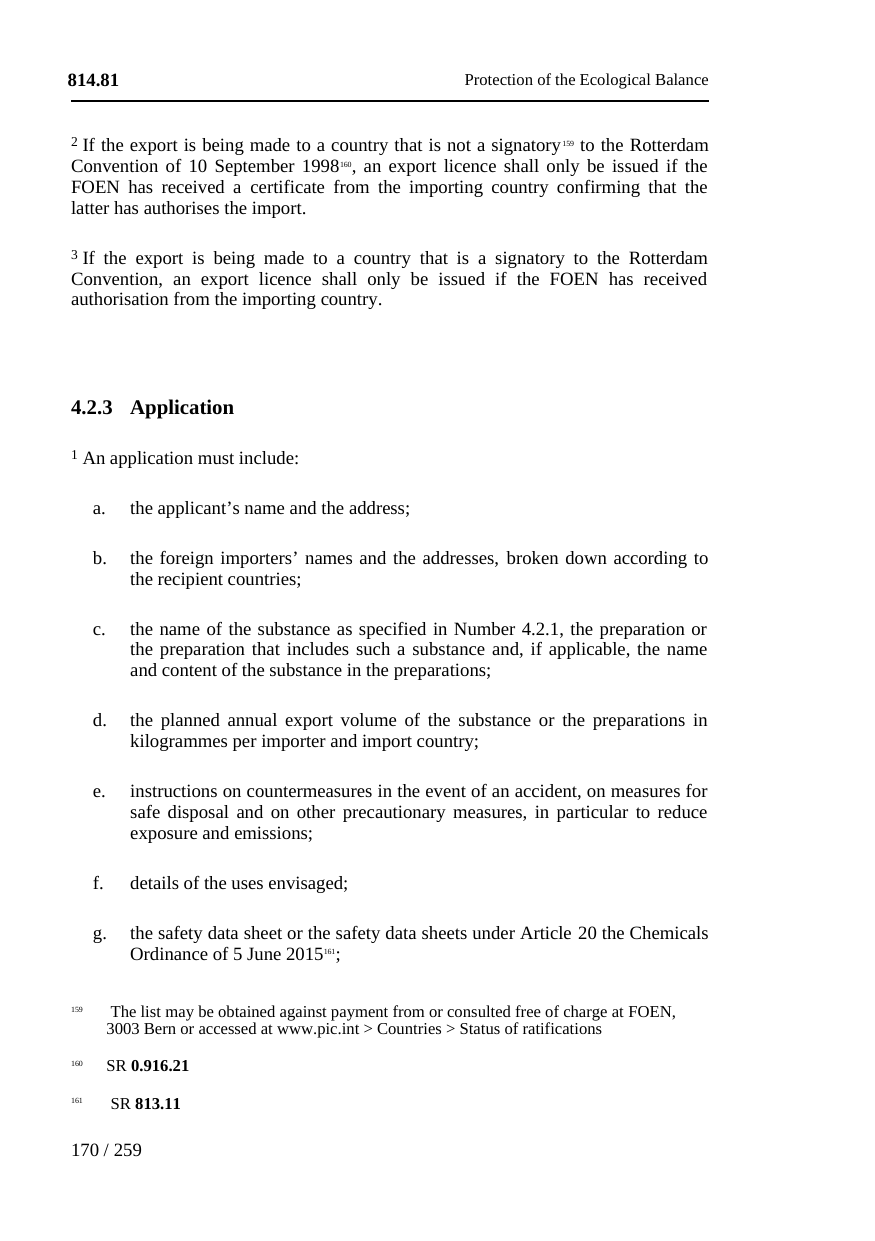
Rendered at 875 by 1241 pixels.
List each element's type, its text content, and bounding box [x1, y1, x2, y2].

text 3 If the export is being made to a country that is a signatory to the Rotterdam Convention, an export licence shall only be issued if the FOEN has received authorisation from the importing country. [71, 247, 709, 310]
text b. the foreign importers’ names and the addresses, broken down according to the recipient countries; [93, 547, 709, 589]
text c. the name of the substance as specified in Number 4.2.1, the preparation or the preparation that includes such a substance and, if applicable, the name and content of the substance in the preparations; [93, 618, 709, 681]
text 4.2.3 Application [71, 397, 709, 418]
text d. the planned annual export volume of the substance or the preparations in kilogrammes per importer and import country; [93, 710, 709, 752]
text g. the safety data sheet or the safety data sheets under Article 20 the Chemicals Ordinance of 5 June 2015; [93, 922, 709, 964]
text a. the applicant’s name and the address; [93, 497, 709, 518]
text f. details of the uses envisaged; [93, 872, 709, 893]
text e. instructions on countermeasures in the event of an accident, on measures for safe disposal and on other precautionary measures, in particular to reduce exposure and emissions; [93, 781, 709, 843]
text 2 If the export is being made to a country that is not a signatory to the Rotterdam Convention of 10 September 1998, an export licence shall only be issued if the FOEN has received a certificate from the importing country confirming that the latter has authorises the import. [71, 135, 709, 218]
text 1 An application must include: [71, 447, 709, 468]
